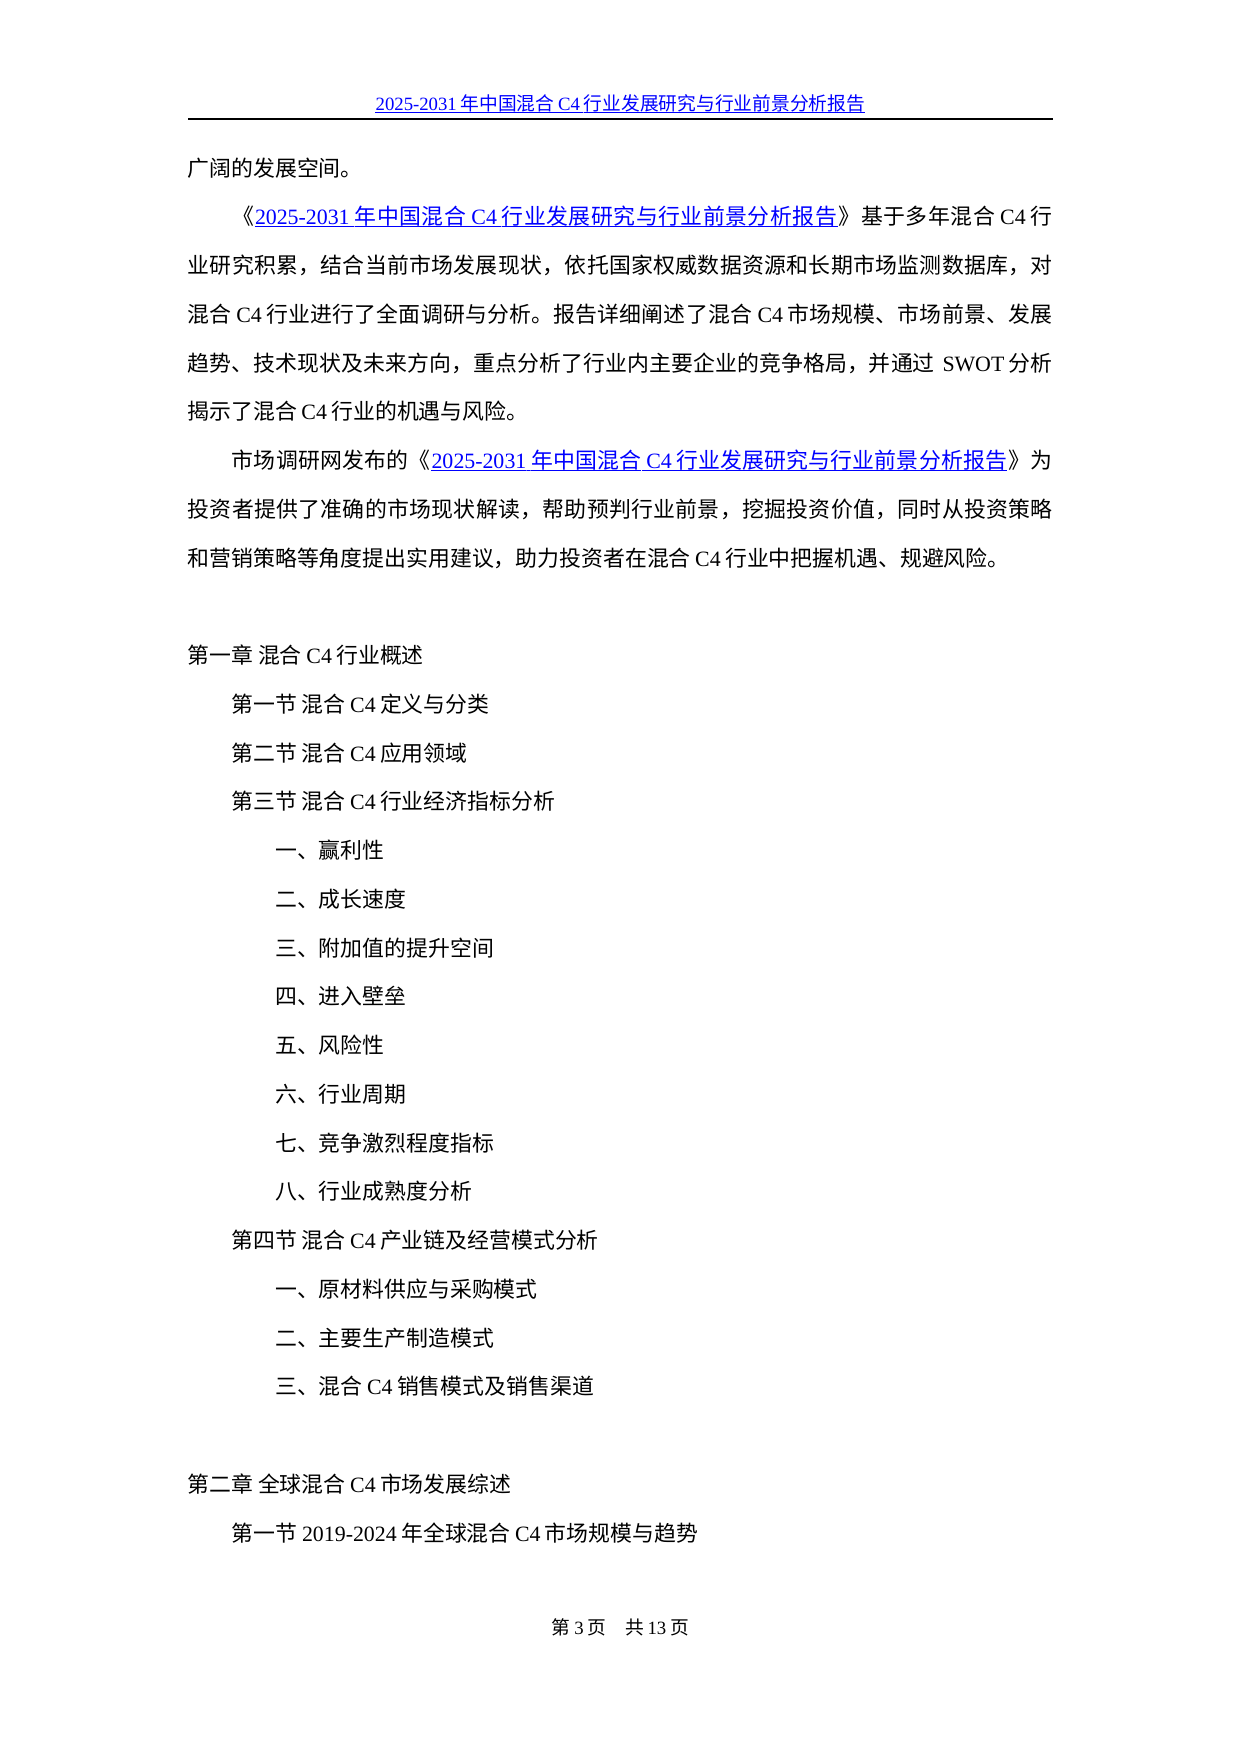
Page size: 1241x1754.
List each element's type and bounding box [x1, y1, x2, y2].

text [187, 150, 1053, 1548]
